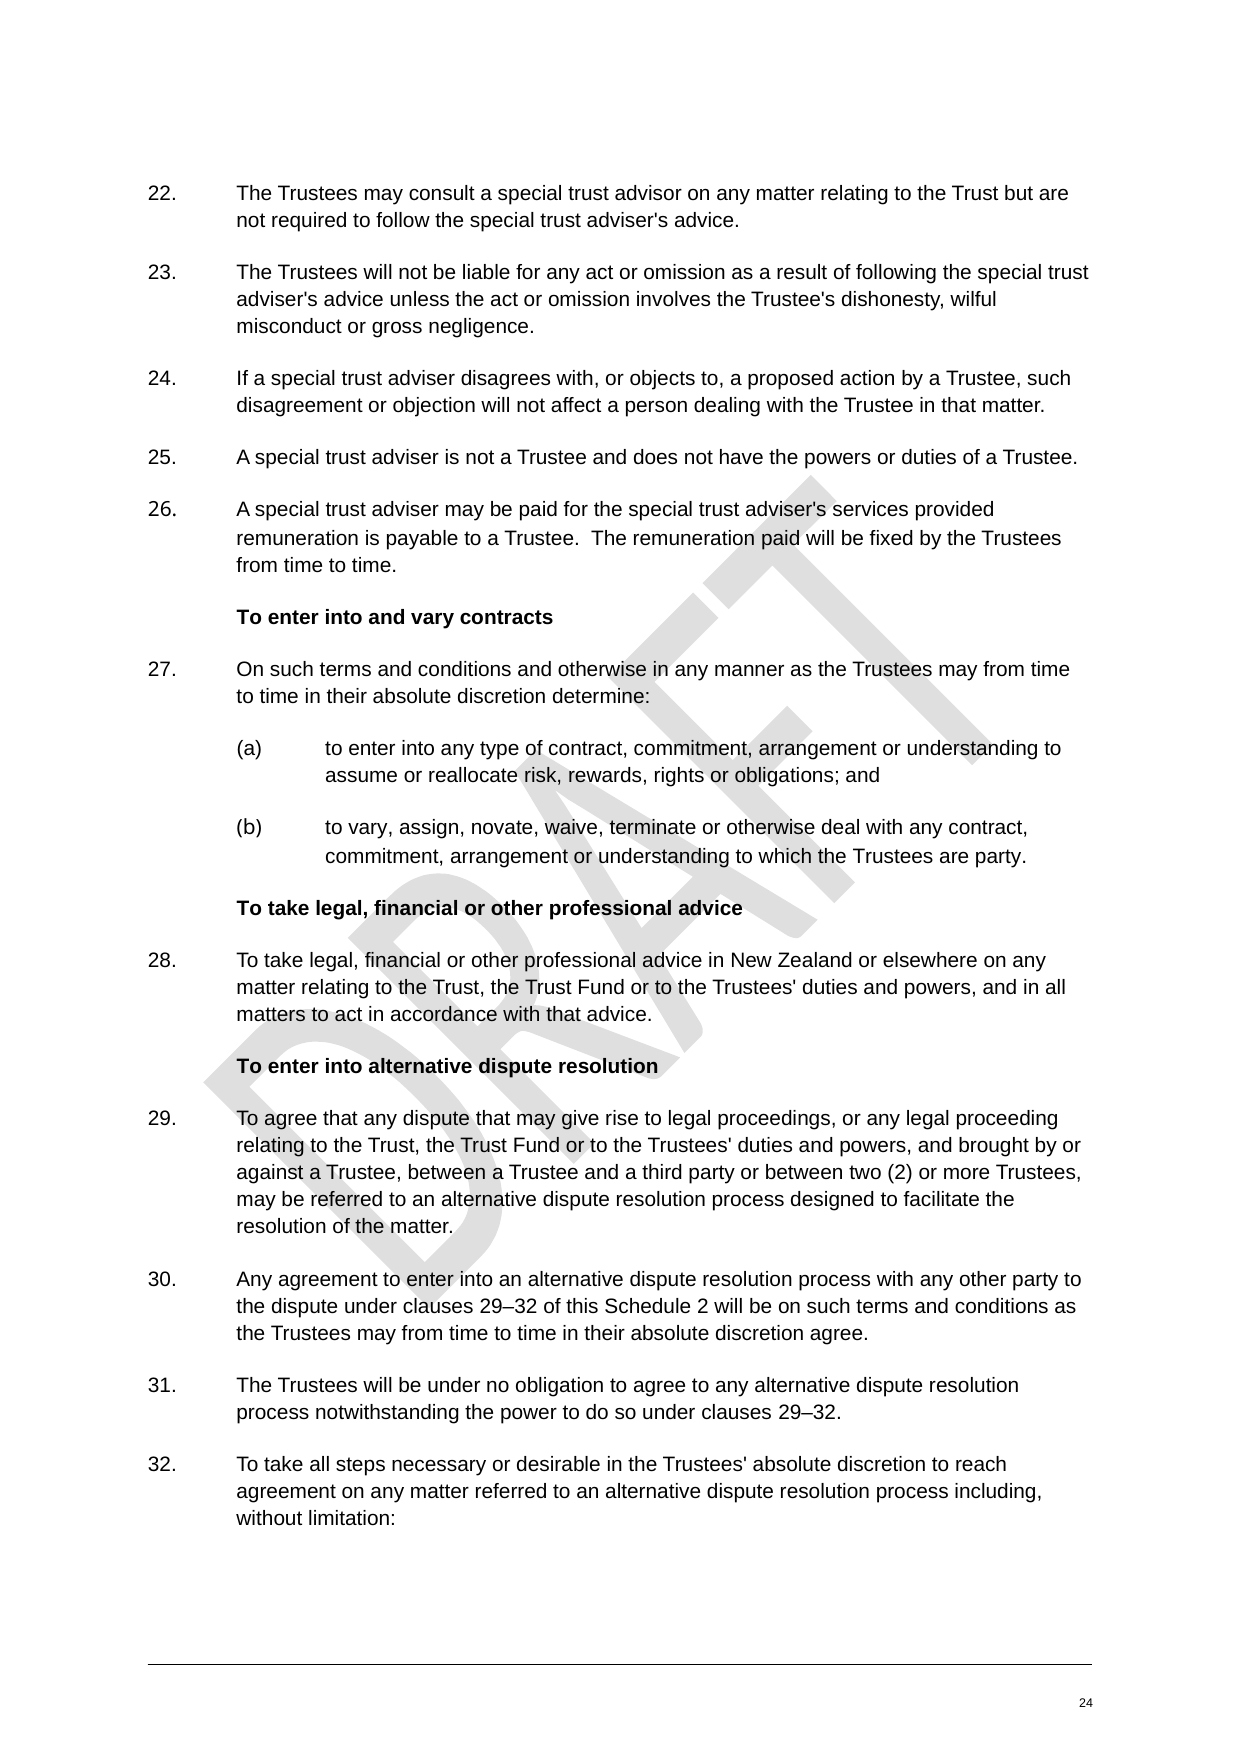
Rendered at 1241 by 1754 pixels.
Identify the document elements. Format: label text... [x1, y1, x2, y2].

text The Trustees will not be liable for any act or omission as a result of following the special trust adviser's advice unless the act or omission involves the Trustee's dishonesty, wilful misconduct or gross negligence. [148, 256, 1092, 338]
text Any agreement to enter into an alternative dispute resolution process with any other party to the dispute under clauses 29–32 of this Schedule 2 will be on such terms and conditions as the Trustees may from time to time in their absolute discretion agree. [148, 1263, 1092, 1344]
text To enter into and vary contracts [236, 601, 1092, 628]
text A special trust adviser is not a Trustee and does not have the powers or duties of a Trustee. [148, 442, 1092, 469]
text To agree that any dispute that may give rise to legal proceedings, or any legal proceeding relating to the Trust, the Trust Fund or to the Trustees' duties and powers, and brought by or against a Trustee, between a Trustee and a third party or between two (2) or more Trustees, may be referred to an alternative dispute resolution process designed to facilitate the resolution of the matter. [148, 1103, 1092, 1238]
text If a special trust adviser disagrees with, or objects to, a proposed action by a Trustee, such disagreement or objection will not affect a person dealing with the Trustee in that matter. [148, 363, 1092, 417]
text to vary, assign, novate, waive, terminate or otherwise deal with any contract, commitment, arrangement or understanding to which the Trustees are party. [236, 812, 1092, 867]
text To take all steps necessary or desirable in the Trustees' absolute discretion to reach agreement on any matter referred to an alternative dispute resolution process including, without limitation: [148, 1449, 1092, 1530]
text To take legal, financial or other professional advice [236, 892, 1092, 919]
text On such terms and conditions and otherwise in any manner as the Trustees may from time to time in their absolute discretion determine: [148, 653, 1092, 708]
text To enter into alternative dispute resolution [236, 1051, 1092, 1078]
text A special trust adviser may be paid for the special trust adviser's services provided remuneration is payable to a Trustee. The remuneration paid will be fixed by the Trustees from time to time. [148, 494, 1092, 576]
text To take legal, financial or other professional advice in New Zealand or elsewhere on any matter relating to the Trust, the Trust Fund or to the Trustees' duties and powers, and in all matters to act in accordance with that advice. [148, 944, 1092, 1026]
text The Trustees will be under no obligation to agree to any alternative dispute resolution process notwithstanding the power to do so under clauses 29–32. [148, 1369, 1092, 1424]
text to enter into any type of contract, commitment, arrangement or understanding to assume or reallocate risk, rewards, rights or obligations; and [236, 733, 1092, 787]
text The Trustees may consult a special trust advisor on any matter relating to the Trust but are not required to follow the special trust adviser's advice. [148, 177, 1092, 231]
